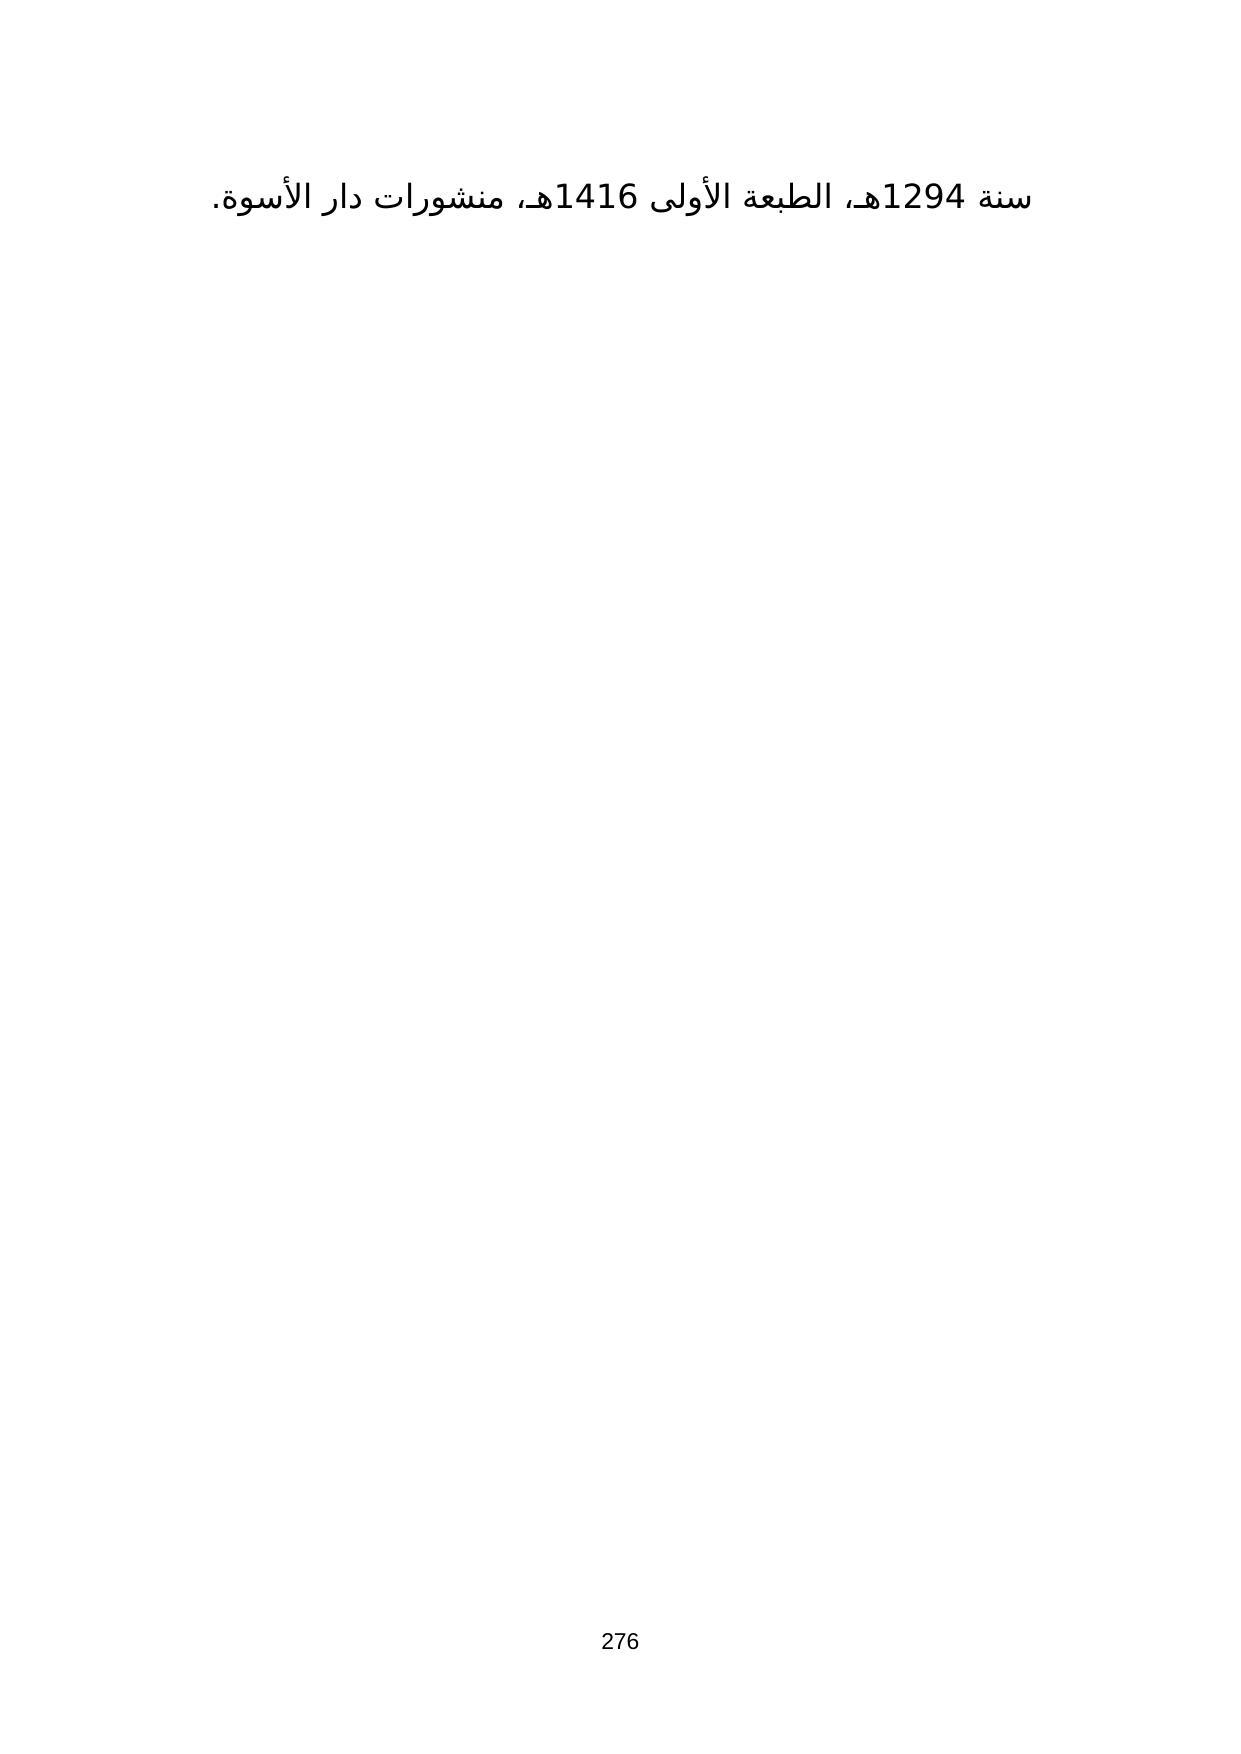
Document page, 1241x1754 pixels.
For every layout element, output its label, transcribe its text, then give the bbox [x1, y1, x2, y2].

text سنة 1294هـ، الطبعة الأولى 1416هـ، منشورات دار الأسوة. [177, 177, 1063, 216]
